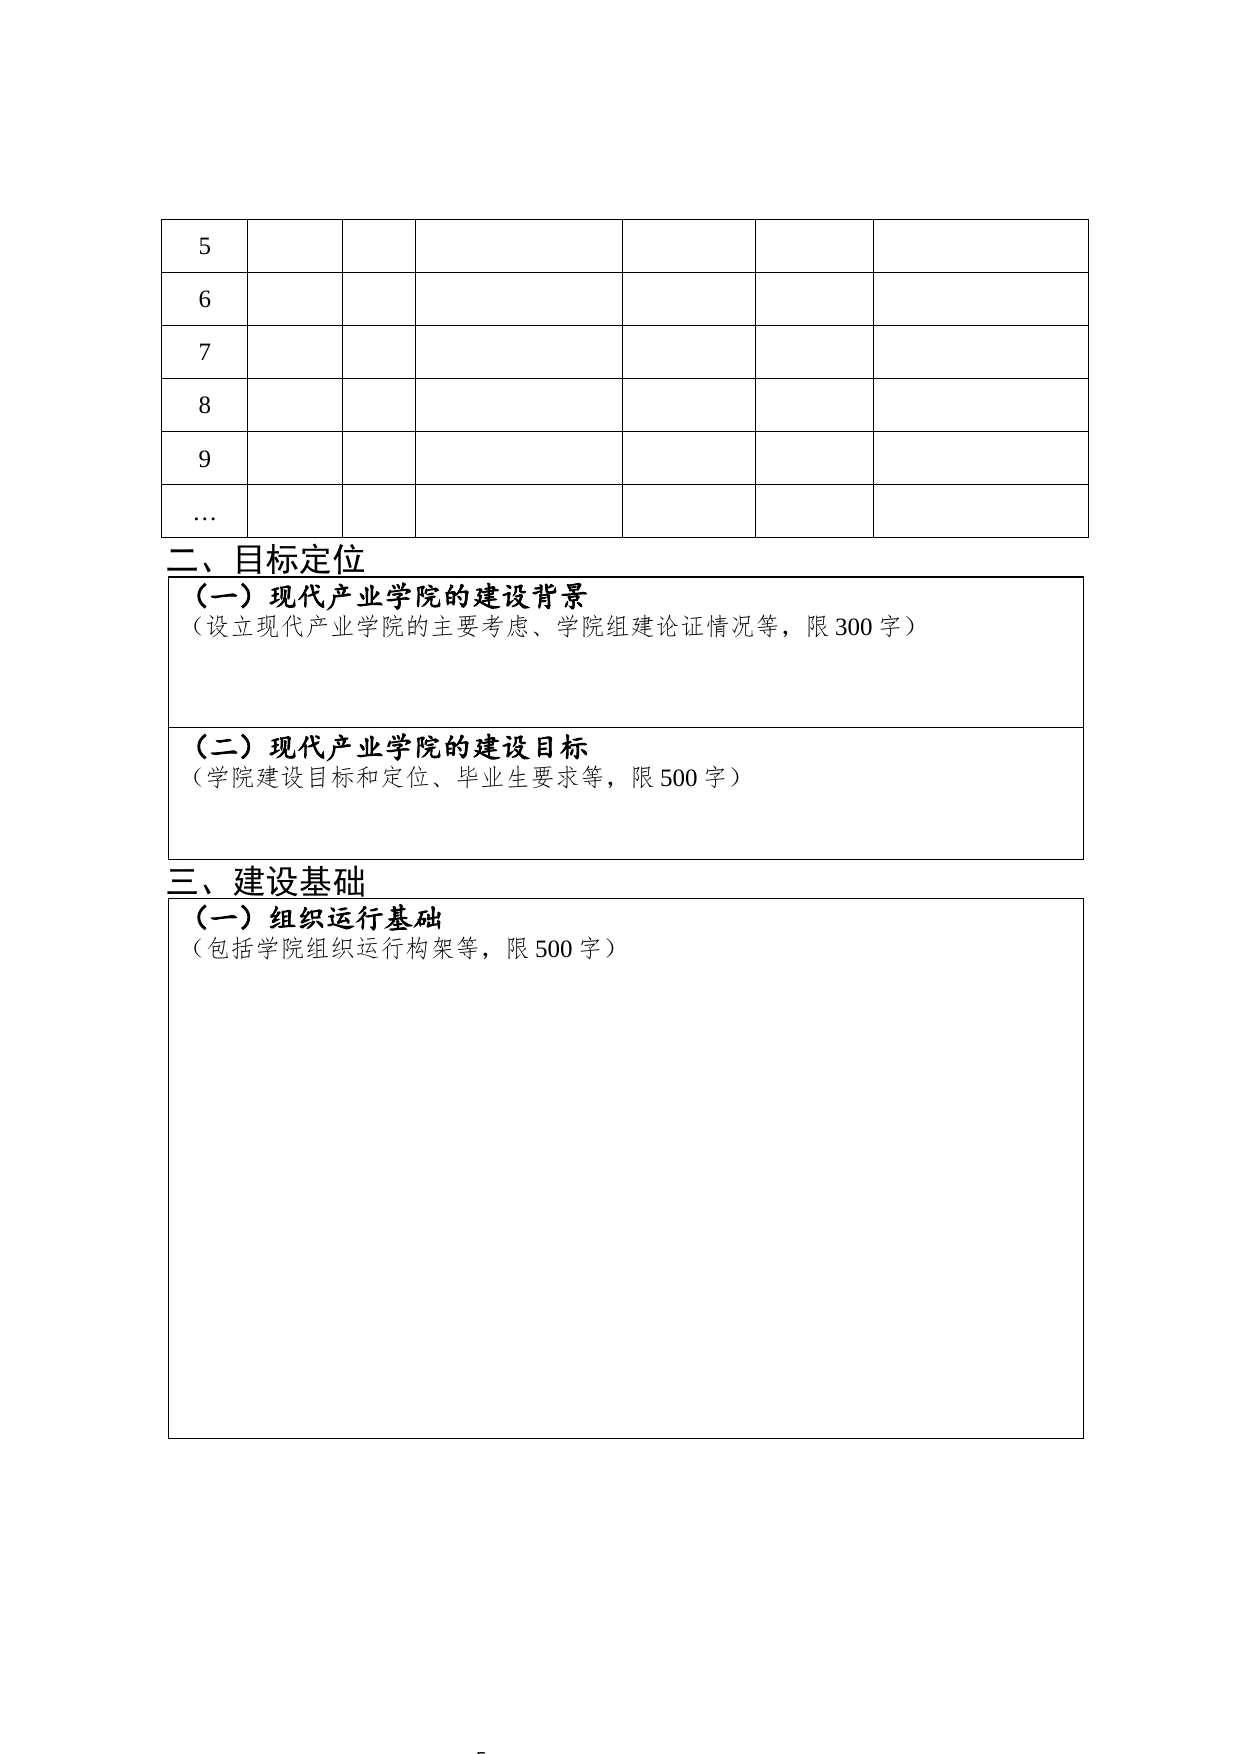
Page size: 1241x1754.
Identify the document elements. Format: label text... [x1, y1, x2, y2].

table_cell 6 [162, 273, 247, 325]
table_cell [756, 379, 873, 431]
table_cell [416, 273, 622, 325]
table_cell [343, 273, 415, 325]
table_cell [623, 220, 755, 272]
table_cell [343, 379, 415, 431]
table_cell [343, 220, 415, 272]
table_cell [756, 326, 873, 378]
table_cell 5 [162, 220, 247, 272]
table_cell 7 [162, 326, 247, 378]
table_cell [623, 485, 755, 537]
table_cell [248, 379, 342, 431]
table_cell [248, 326, 342, 378]
table_cell [756, 485, 873, 537]
table_cell [248, 432, 342, 484]
table_cell [874, 485, 1088, 537]
table_cell [416, 379, 622, 431]
table_cell [874, 220, 1088, 272]
table_cell [756, 432, 873, 484]
table_cell [343, 432, 415, 484]
table_cell [623, 379, 755, 431]
table_header （一）现代产业学院的建设背景 （设立现代产业学院的主要考虑、学院组建论证情况等，限300字） [169, 578, 1083, 727]
table_cell [416, 326, 622, 378]
table_cell 8 [162, 379, 247, 431]
table_cell [248, 220, 342, 272]
table_cell [416, 485, 622, 537]
table_cell [756, 273, 873, 325]
table_cell [874, 379, 1088, 431]
table_cell [248, 485, 342, 537]
table_cell [416, 432, 622, 484]
table_cell [623, 326, 755, 378]
table_cell [623, 432, 755, 484]
table_cell （二）现代产业学院的建设目标 （学院建设目标和定位、毕业生要求等，限500字） [169, 728, 1083, 859]
table_cell [756, 220, 873, 272]
table_cell [623, 273, 755, 325]
text 二、目标定位 [165, 538, 1087, 576]
table_cell [248, 273, 342, 325]
table_cell [416, 220, 622, 272]
table_cell [874, 432, 1088, 484]
table_cell [874, 326, 1088, 378]
table_cell [343, 485, 415, 537]
table_cell 9 [162, 432, 247, 484]
table_cell [343, 326, 415, 378]
table_cell [874, 273, 1088, 325]
table_header （一）组织运行基础 （包括学院组织运行构架等，限500字） [169, 899, 1083, 1438]
text 三、建设基础 [165, 860, 1087, 898]
table_cell … [162, 485, 247, 537]
